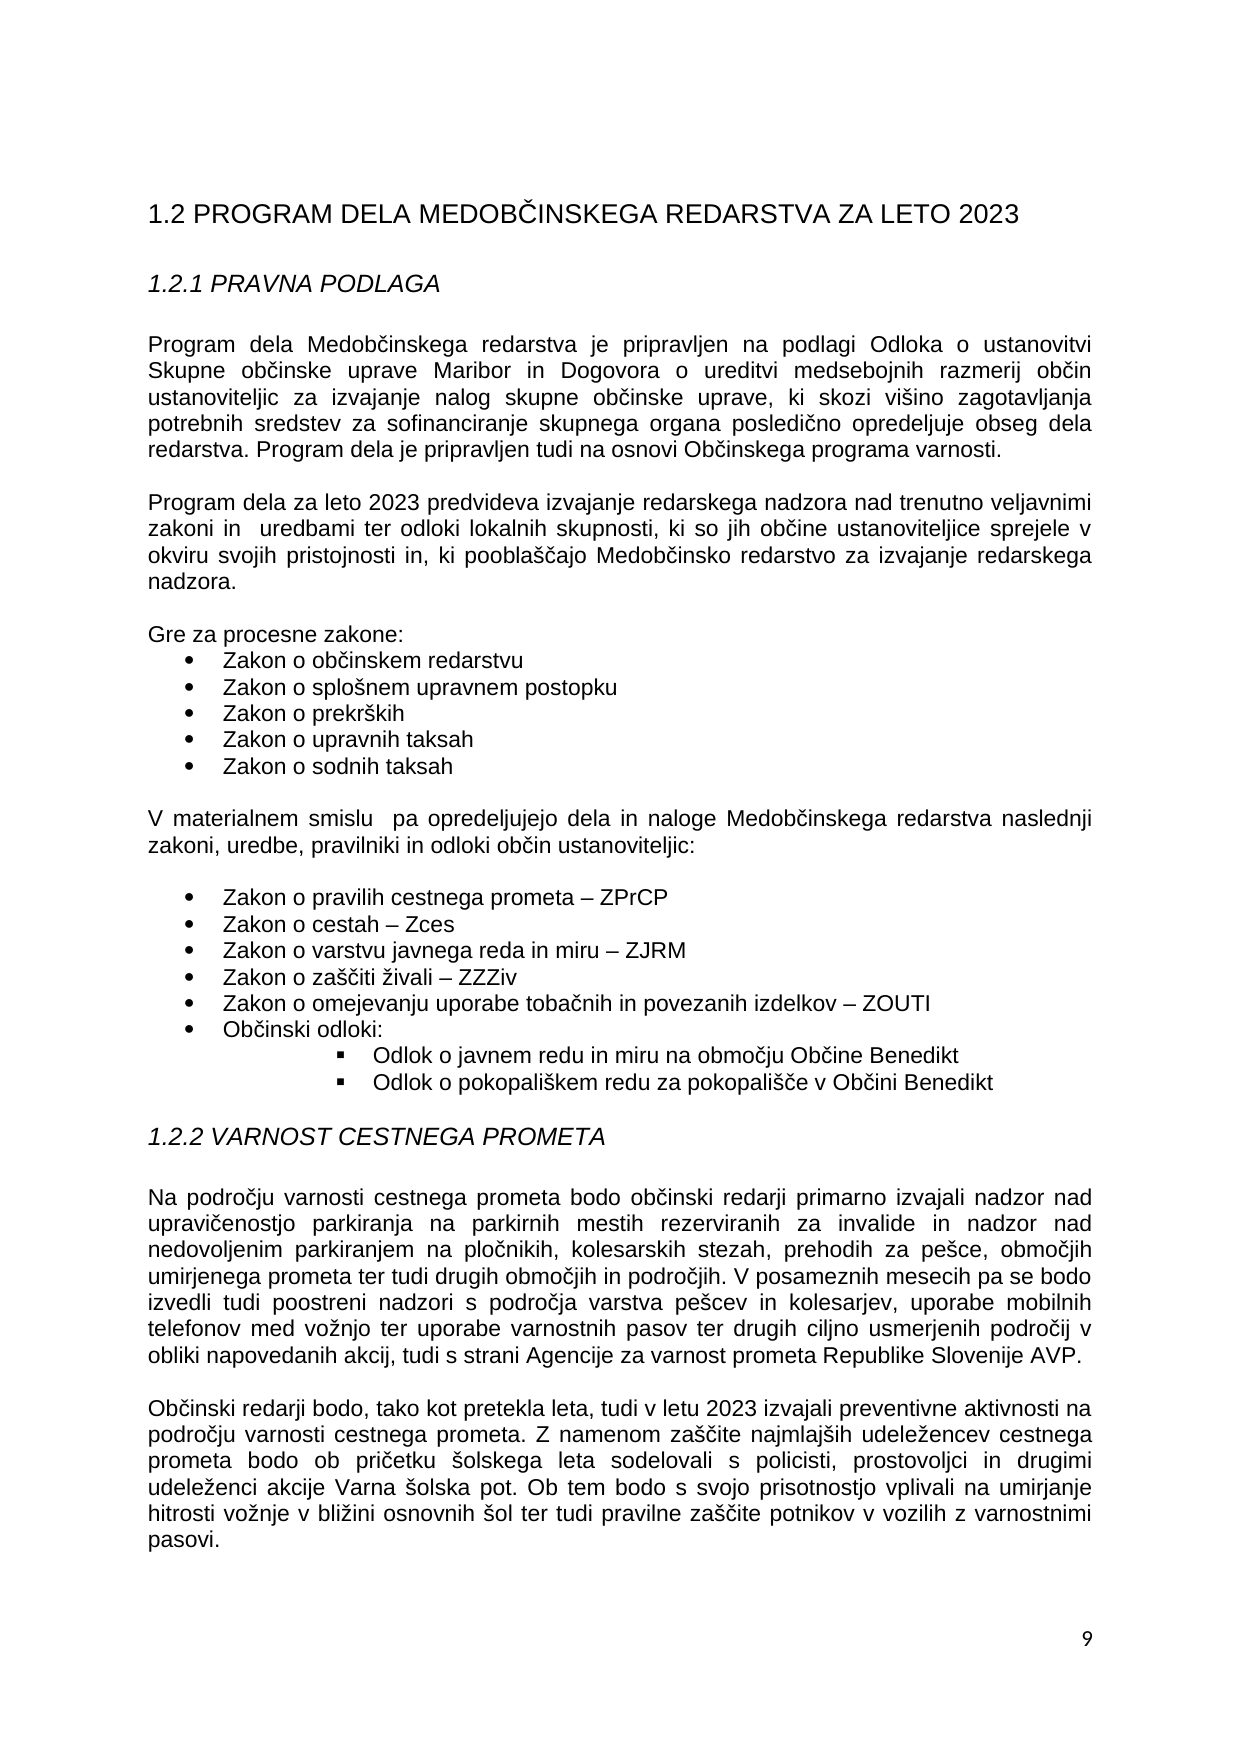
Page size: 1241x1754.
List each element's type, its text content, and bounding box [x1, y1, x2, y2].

list Zakon o cestah – Zces [185, 911, 1093, 937]
list Zakon o pravilih cestnega prometa – ZPrCP [185, 884, 1093, 911]
list Odlok o pokopališkem redu za pokopališče v Občini Benedikt [335, 1069, 1093, 1095]
list Zakon o občinskem redarstvu [185, 647, 1093, 673]
list Zakon o zaščiti živali – ZZZiv [185, 963, 1093, 990]
subtitle 1.2 PROGRAM DELA MEDOBČINSKEGA REDARSTVA ZA LETO 2023 [148, 198, 1093, 229]
text Gre za procesne zakone: [148, 621, 1093, 647]
list Zakon o omejevanju uporabe tobačnih in povezanih izdelkov – ZOUTI [185, 990, 1093, 1016]
list Zakon o splošnem upravnem postopku [185, 673, 1093, 700]
text 1.2.2 Varnost cestnega prometa [148, 1122, 1093, 1150]
list Zakon o upravnih taksah [185, 726, 1093, 753]
list Zakon o varstvu javnega reda in miru – ZJRM [185, 937, 1093, 963]
list Odlok o javnem redu in miru na območju Občine Benedikt [335, 1042, 1093, 1069]
text Program dela za leto 2023 predvideva izvajanje redarskega nadzora nad trenutno veljavnimi zakoni in uredbami ter odloki lokalnih skupnosti, ki so jih občine ustanoviteljice sprejele v okviru svojih pristojnosti in, ki pooblaščajo Medobčinsko redarstvo za izvajanje redarskega nadzora. [148, 489, 1093, 594]
text 1.2.1 Pravna podlaga [148, 269, 1093, 298]
list Zakon o sodnih taksah [185, 753, 1093, 779]
list Zakon o prekrških [185, 700, 1093, 726]
text Občinski redarji bodo, tako kot pretekla leta, tudi v letu 2023 izvajali preventivne aktivnosti na področju varnosti cestnega prometa. Z namenom zaščite najmlajših udeležencev cestnega prometa bodo ob pričetku šolskega leta sodelovali s policisti, prostovoljci in drugimi udeleženci akcije Varna šolska pot. Ob tem bodo s svojo prisotnostjo vplivali na umirjanje hitrosti vožnje v bližini osnovnih šol ter tudi pravilne zaščite potnikov v vozilih z varnostnimi pasovi. [148, 1394, 1093, 1553]
text V materialnem smislu pa opredeljujejo dela in naloge Medobčinskega redarstva naslednji zakoni, uredbe, pravilniki in odloki občin ustanoviteljic: [148, 805, 1093, 858]
text Na področju varnosti cestnega prometa bodo občinski redarji primarno izvajali nadzor nad upravičenostjo parkiranja na parkirnih mestih rezerviranih za invalide in nadzor nad nedovoljenim parkiranjem na pločnikih, kolesarskih stezah, prehodih za pešce, območjih umirjenega prometa ter tudi drugih območjih in področjih. V posameznih mesecih pa se bodo izvedli tudi poostreni nadzori s področja varstva pešcev in kolesarjev, uporabe mobilnih telefonov med vožnjo ter uporabe varnostnih pasov ter drugih ciljno usmerjenih področij v obliki napovedanih akcij, tudi s strani Agencije za varnost prometa Republike Slovenije AVP. [148, 1184, 1093, 1368]
list Občinski odloki: [185, 1016, 1093, 1042]
text Program dela Medobčinskega redarstva je pripravljen na podlagi Odloka o ustanovitvi Skupne občinske uprave Maribor in Dogovora o ureditvi medsebojnih razmerij občin ustanoviteljic za izvajanje nalog skupne občinske uprave, ki skozi višino zagotavljanja potrebnih sredstev za sofinanciranje skupnega organa posledično opredeljuje obseg dela redarstva. Program dela je pripravljen tudi na osnovi Občinskega programa varnosti. [148, 331, 1093, 463]
